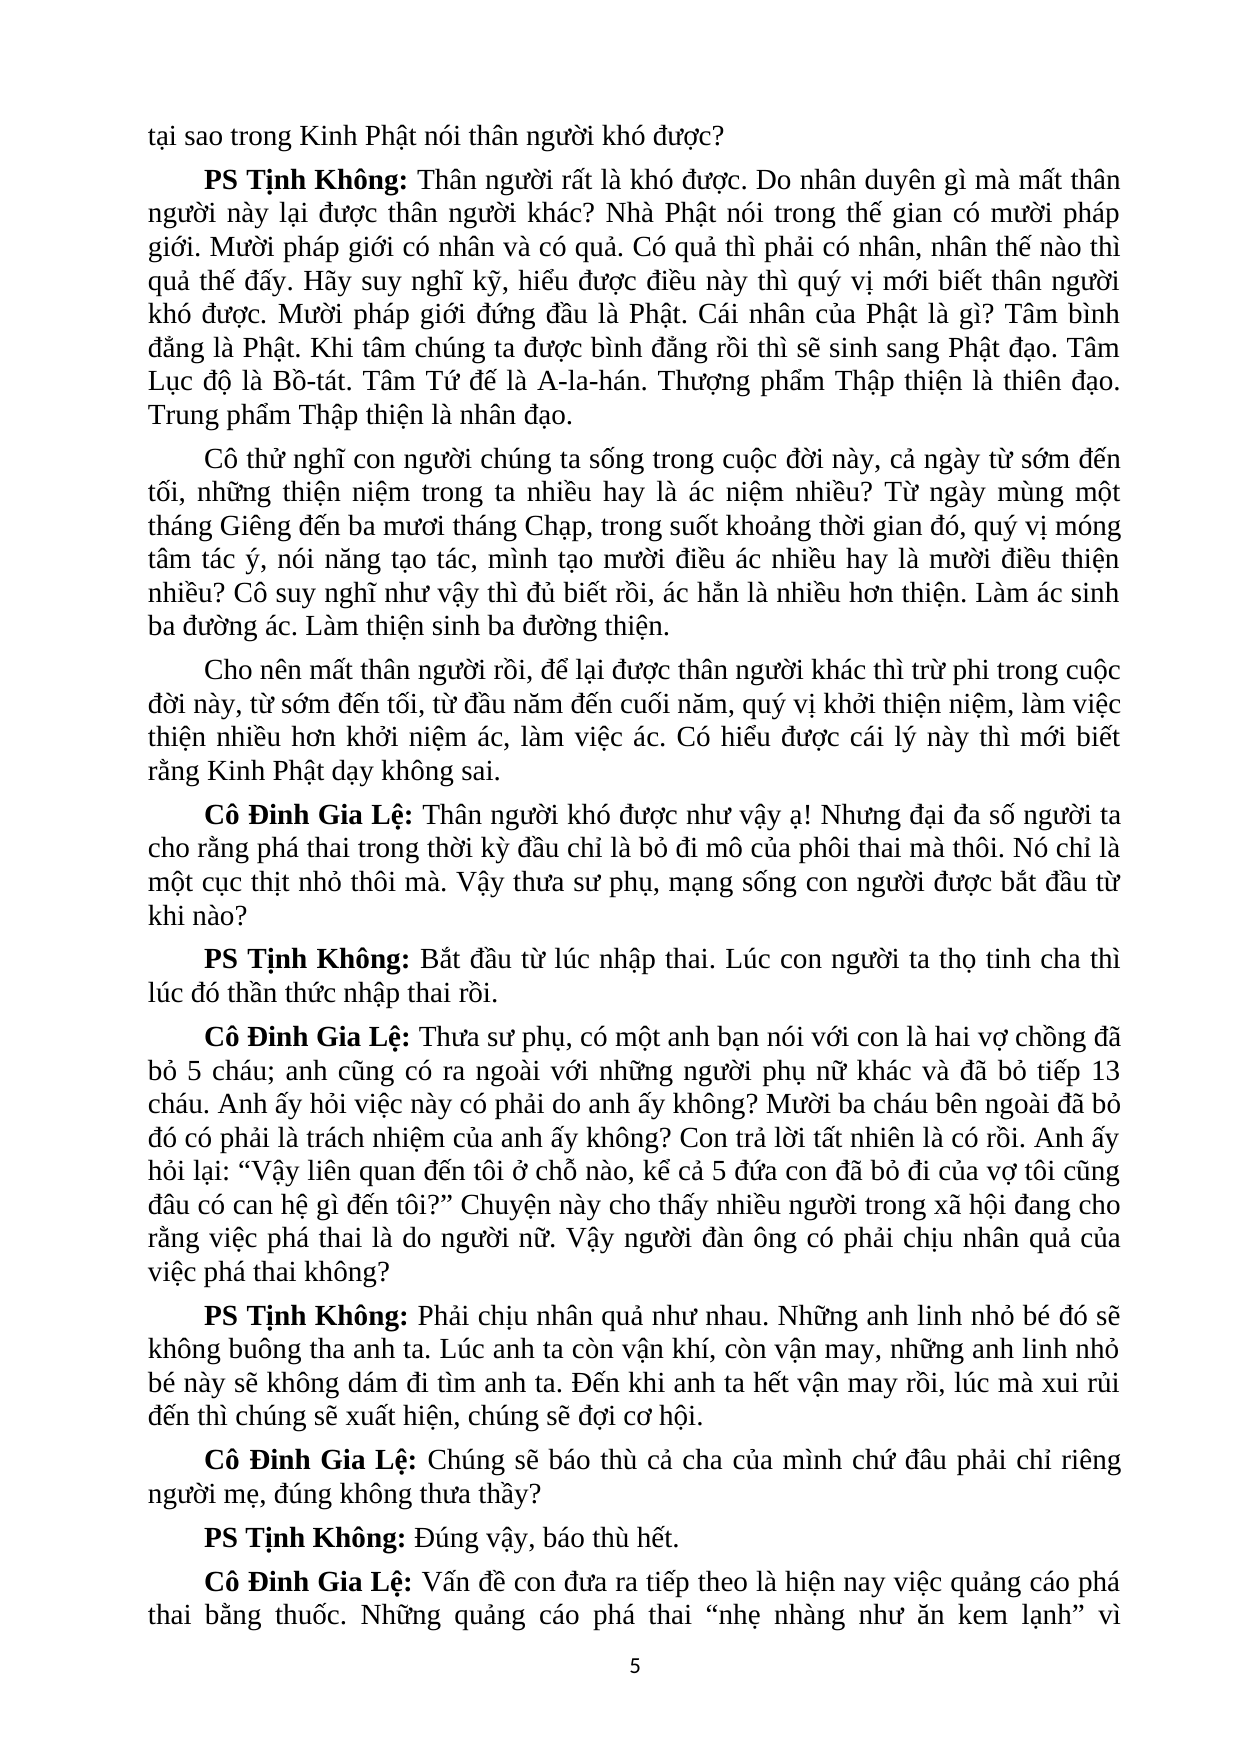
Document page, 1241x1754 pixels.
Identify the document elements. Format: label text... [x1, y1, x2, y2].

text Cô Đinh Gia Lệ: Thân người khó được như vậy ạ! Nhưng đại đa số người ta cho rằng phá thai trong thời kỳ đầu chỉ là bỏ đi mô của phôi thai mà thôi. Nó chỉ là một cục thịt nhỏ thôi mà. Vậy thưa sư phụ, mạng sống con người được bắt đầu từ khi nào? [148, 797, 1122, 931]
text Cô Đinh Gia Lệ: Chúng sẽ báo thù cả cha của mình chứ đâu phải chỉ riêng người mẹ, đúng không thưa thầy? [148, 1442, 1122, 1509]
text Cho nên mất thân người rồi, để lại được thân người khác thì trừ phi trong cuộc đời này, từ sớm đến tối, từ đầu năm đến cuối năm, quý vị khởi thiện niệm, làm việc thiện nhiều hơn khởi niệm ác, làm việc ác. Có hiểu được cái lý này thì mới biết rằng Kinh Phật dạy không sai. [148, 652, 1122, 787]
text PS Tịnh Không: Đúng vậy, báo thù hết. [148, 1520, 1122, 1553]
text PS Tịnh Không: Bắt đầu từ lúc nhập thai. Lúc con người ta thọ tinh cha thì lúc đó thần thức nhập thai rồi. [148, 942, 1122, 1009]
text PS Tịnh Không: Phải chịu nhân quả như nhau. Những anh linh nhỏ bé đó sẽ không buông tha anh ta. Lúc anh ta còn vận khí, còn vận may, những anh linh nhỏ bé này sẽ không dám đi tìm anh ta. Đến khi anh ta hết vận may rồi, lúc mà xui rủi đến thì chúng sẽ xuất hiện, chúng sẽ đợi cơ hội. [148, 1298, 1122, 1432]
text PS Tịnh Không: Thân người rất là khó được. Do nhân duyên gì mà mất thân người này lại được thân người khác? Nhà Phật nói trong thế gian có mười pháp giới. Mười pháp giới có nhân và có quả. Có quả thì phải có nhân, nhân thế nào thì quả thế đấy. Hãy suy nghĩ kỹ, hiểu được điều này thì quý vị mới biết thân người khó được. Mười pháp giới đứng đầu là Phật. Cái nhân của Phật là gì? Tâm bình đẳng là Phật. Khi tâm chúng ta được bình đẳng rồi thì sẽ sinh sang Phật đạo. Tâm Lục độ là Bồ-tát. Tâm Tứ đế là A-la-hán. Thượng phẩm Thập thiện là thiên đạo. Trung phẩm Thập thiện là nhân đạo. [148, 162, 1122, 430]
text Cô Đinh Gia Lệ: Thưa sư phụ, có một anh bạn nói với con là hai vợ chồng đã bỏ 5 cháu; anh cũng có ra ngoài với những người phụ nữ khác và đã bỏ tiếp 13 cháu. Anh ấy hỏi việc này có phải do anh ấy không? Mười ba cháu bên ngoài đã bỏ đó có phải là trách nhiệm của anh ấy không? Con trả lời tất nhiên là có rồi. Anh ấy hỏi lại: “Vậy liên quan đến tôi ở chỗ nào, kể cả 5 đứa con đã bỏ đi của vợ tôi cũng đâu có can hệ gì đến tôi?” Chuyện này cho thấy nhiều người trong xã hội đang cho rằng việc phá thai là do người nữ. Vậy người đàn ông có phải chịu nhân quả của việc phá thai không? [148, 1019, 1122, 1287]
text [148, 118, 1122, 152]
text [148, 1564, 1122, 1631]
text Cô thử nghĩ con người chúng ta sống trong cuộc đời này, cả ngày từ sớm đến tối, những thiện niệm trong ta nhiều hay là ác niệm nhiều? Từ ngày mùng một tháng Giêng đến ba mươi tháng Chạp, trong suốt khoảng thời gian đó, quý vị móng tâm tác ý, nói năng tạo tác, mình tạo mười điều ác nhiều hay là mười điều thiện nhiều? Cô suy nghĩ như vậy thì đủ biết rồi, ác hẳn là nhiều hơn thiện. Làm ác sinh ba đường ác. Làm thiện sinh ba đường thiện. [148, 441, 1122, 642]
